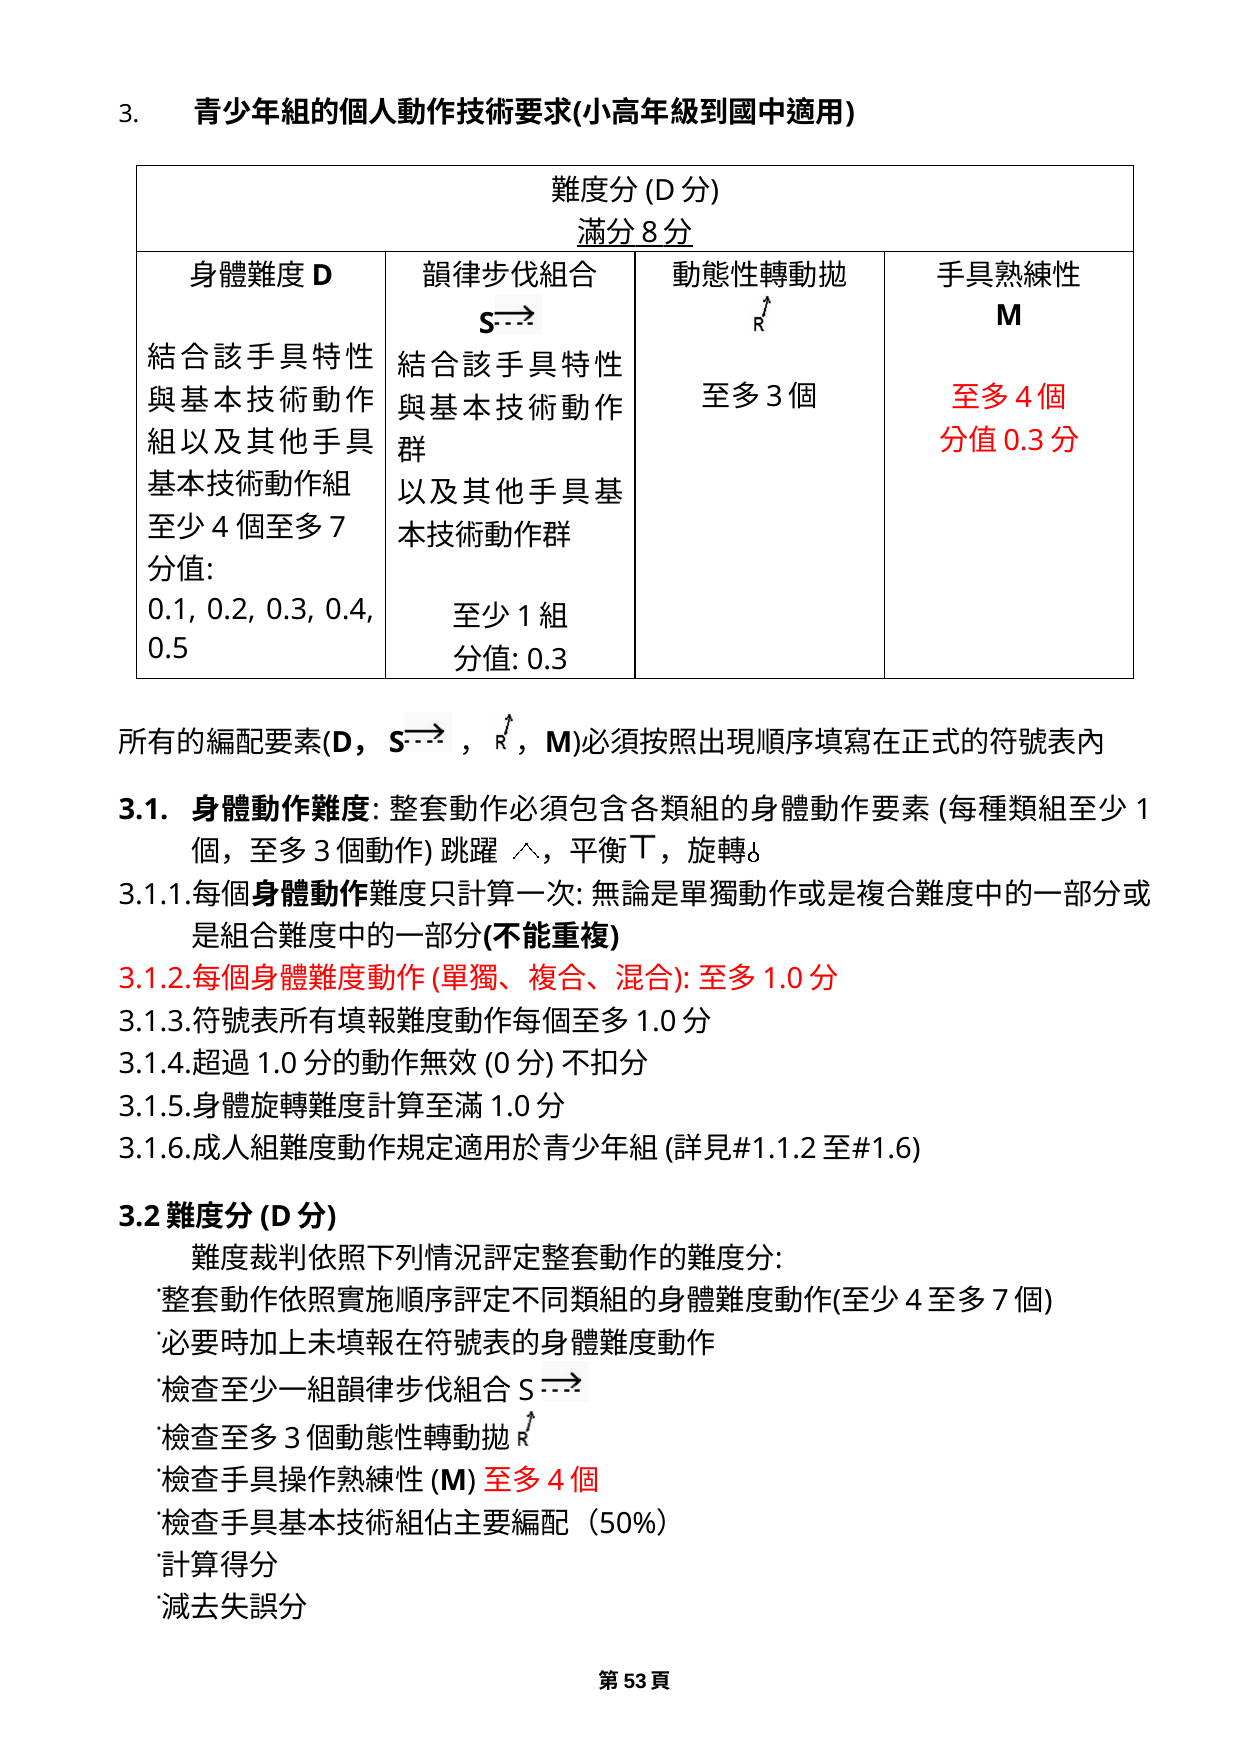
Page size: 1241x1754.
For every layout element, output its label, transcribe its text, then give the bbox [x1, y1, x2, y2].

text 3.2難度分 (D分) [118, 1192, 1152, 1234]
text ˙計算得分 [118, 1542, 1152, 1584]
picture [541, 1361, 589, 1401]
picture [494, 294, 542, 334]
table_cell 手具熟練性 M 至多4個 分值0.3分 [885, 252, 1133, 678]
picture [404, 712, 452, 752]
text 3.1.4.超過1.0分的動作無效 (0分) 不扣分 [118, 1040, 1152, 1082]
text 3.1. 身體動作難度: 整套動作必須包含各類組的身體動作要素 (每種類組至少1個，至多3個動作) 跳躍 ，平衡，旋轉 [118, 786, 1152, 870]
text 難度裁判依照下列情況評定整套動作的難度分: [191, 1234, 1152, 1277]
text 3.1.1.每個身體動作難度只計算一次: 無論是單獨動作或是複合難度中的一部分或是組合難度中的一部分(不能重複) [118, 870, 1152, 955]
table_header 難度分 (D分) 滿分8分 [137, 166, 1133, 251]
text ˙檢查至少一組韻律步伐組合 S [118, 1362, 1152, 1409]
picture [627, 833, 659, 862]
picture [510, 1409, 538, 1449]
text ˙減去失誤分 [118, 1584, 1152, 1626]
text 3.1.2.每個身體難度動作 (單獨、複合、混合): 至多1.0分 [118, 955, 1152, 997]
text ˙檢查手具基本技術組佔主要編配（50%） [118, 1499, 1152, 1542]
text 所有的編配要素(D， S ，，M)必須按照出現順序填寫在正式的符號表內 [118, 713, 1152, 761]
picture [511, 841, 541, 862]
text 3. 青少年組的個人動作技術要求(小高年級到國中適用) [118, 89, 1152, 131]
text 3.1.6.成人組難度動作規定適用於青少年組 (詳見#1.1.2至#1.6) [118, 1125, 1152, 1167]
picture [746, 841, 763, 862]
text ˙必要時加上未填報在符號表的身體難度動作 [118, 1319, 1152, 1362]
picture [746, 294, 773, 334]
table_cell 韻律步伐組合 S 結合該手具特性與基本技術動作群 以及其他手具基本技術動作群 至少1組 分值: 0.3 [386, 252, 634, 678]
text 3.1.5.身體旋轉難度計算至滿1.0分 [118, 1082, 1152, 1125]
picture [488, 712, 516, 752]
text ˙檢查至多3個動態性轉動拋 [118, 1409, 1152, 1457]
text ˙檢查手具操作熟練性 (M) 至多4個 [118, 1457, 1152, 1499]
text 3.1.3.符號表所有填報難度動作每個至多1.0分 [118, 997, 1152, 1040]
table_cell 身體難度D 結合該手具特性與基本技術動作組以及其他手具基本技術動作組 至少4 個至多7 分值: 0.1, 0.2, 0.3, 0.4, 0.5 [137, 252, 385, 678]
text ˙整套動作依照實施順序評定不同類組的身體難度動作(至少4至多7個) [118, 1277, 1152, 1319]
table_cell 動態性轉動拋 至多3個 [636, 252, 884, 678]
